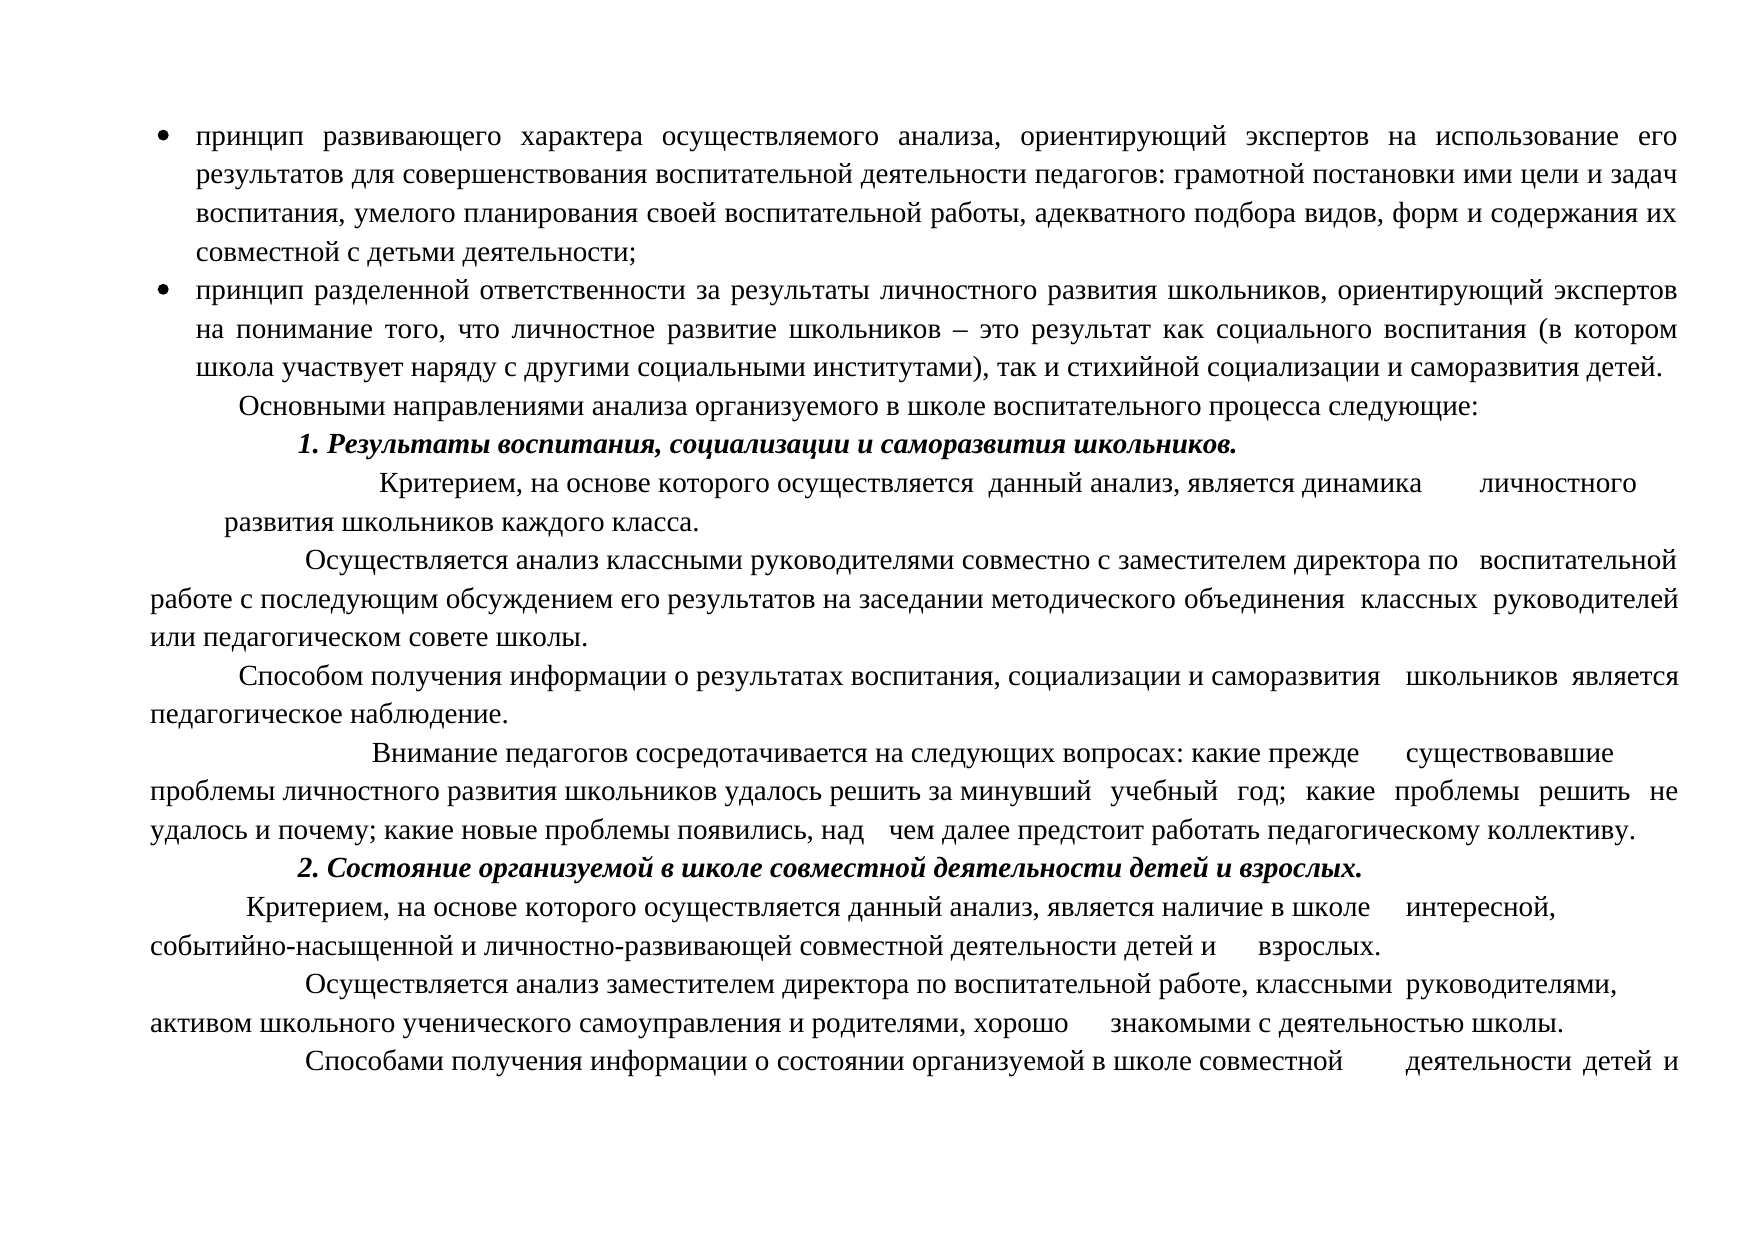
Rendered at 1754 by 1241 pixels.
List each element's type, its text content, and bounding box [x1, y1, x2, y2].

list принцип развивающего характера осуществляемого анализа, ориентирующий экспертов на использование его результатов для совершенствования воспитательной деятельности педагогов: грамотной постановки ими цели и задач воспитания, умелого планирования своей воспитательной работы, адекватного подбора видов, форм и содержания их совместной с детьми деятельности; [158, 118, 1679, 267]
list принцип разделенной ответственности за результаты личностного развития школьников, ориентирующий экспертов на понимание того, что личностное развитие школьников – это результат как социального воспитания (в котором школа участвует наряду с другими социальными институтами), так и стихийной социализации и саморазвития детей. [158, 272, 1679, 383]
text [150, 1043, 1679, 1077]
text Критерием, на основе которого осуществляется данный анализ, является наличие в школе интересной, событийно-насыщенной и личностно-развивающей совместной деятельности детей и взрослых. [150, 889, 1679, 961]
text Основными направлениями анализа организуемого в школе воспитательного процесса следующие: [150, 388, 1679, 422]
text Критерием, на основе которого осуществляется данный анализ, является динамика личностного развития школьников каждого класса. [150, 465, 1679, 537]
text 2. Состояние организуемой в школе совместной деятельности детей и взрослых. [150, 851, 1679, 884]
text Осуществляется анализ классными руководителями совместно с заместителем директора по воспитательной работе с последующим обсуждением его результатов на заседании методического объединения классных руководителей или педагогическом совете школы. [150, 542, 1679, 653]
text 1. Результаты воспитания, социализации и саморазвития школьников. [150, 427, 1679, 460]
text Осуществляется анализ заместителем директора по воспитательной работе, классными руководителями, активом школьного ученического самоуправления и родителями, хорошо знакомыми с деятельностью школы. [150, 966, 1679, 1038]
text Способом получения информации о результатах воспитания, социализации и саморазвития школьников является педагогическое наблюдение. [150, 658, 1679, 730]
text Внимание педагогов сосредотачивается на следующих вопросах: какие прежде существовавшие проблемы личностного развития школьников удалось решить за минувший учебный год; какие проблемы решить не удалось и почему; какие новые проблемы появились, над чем далее предстоит работать педагогическому коллективу. [150, 735, 1679, 846]
